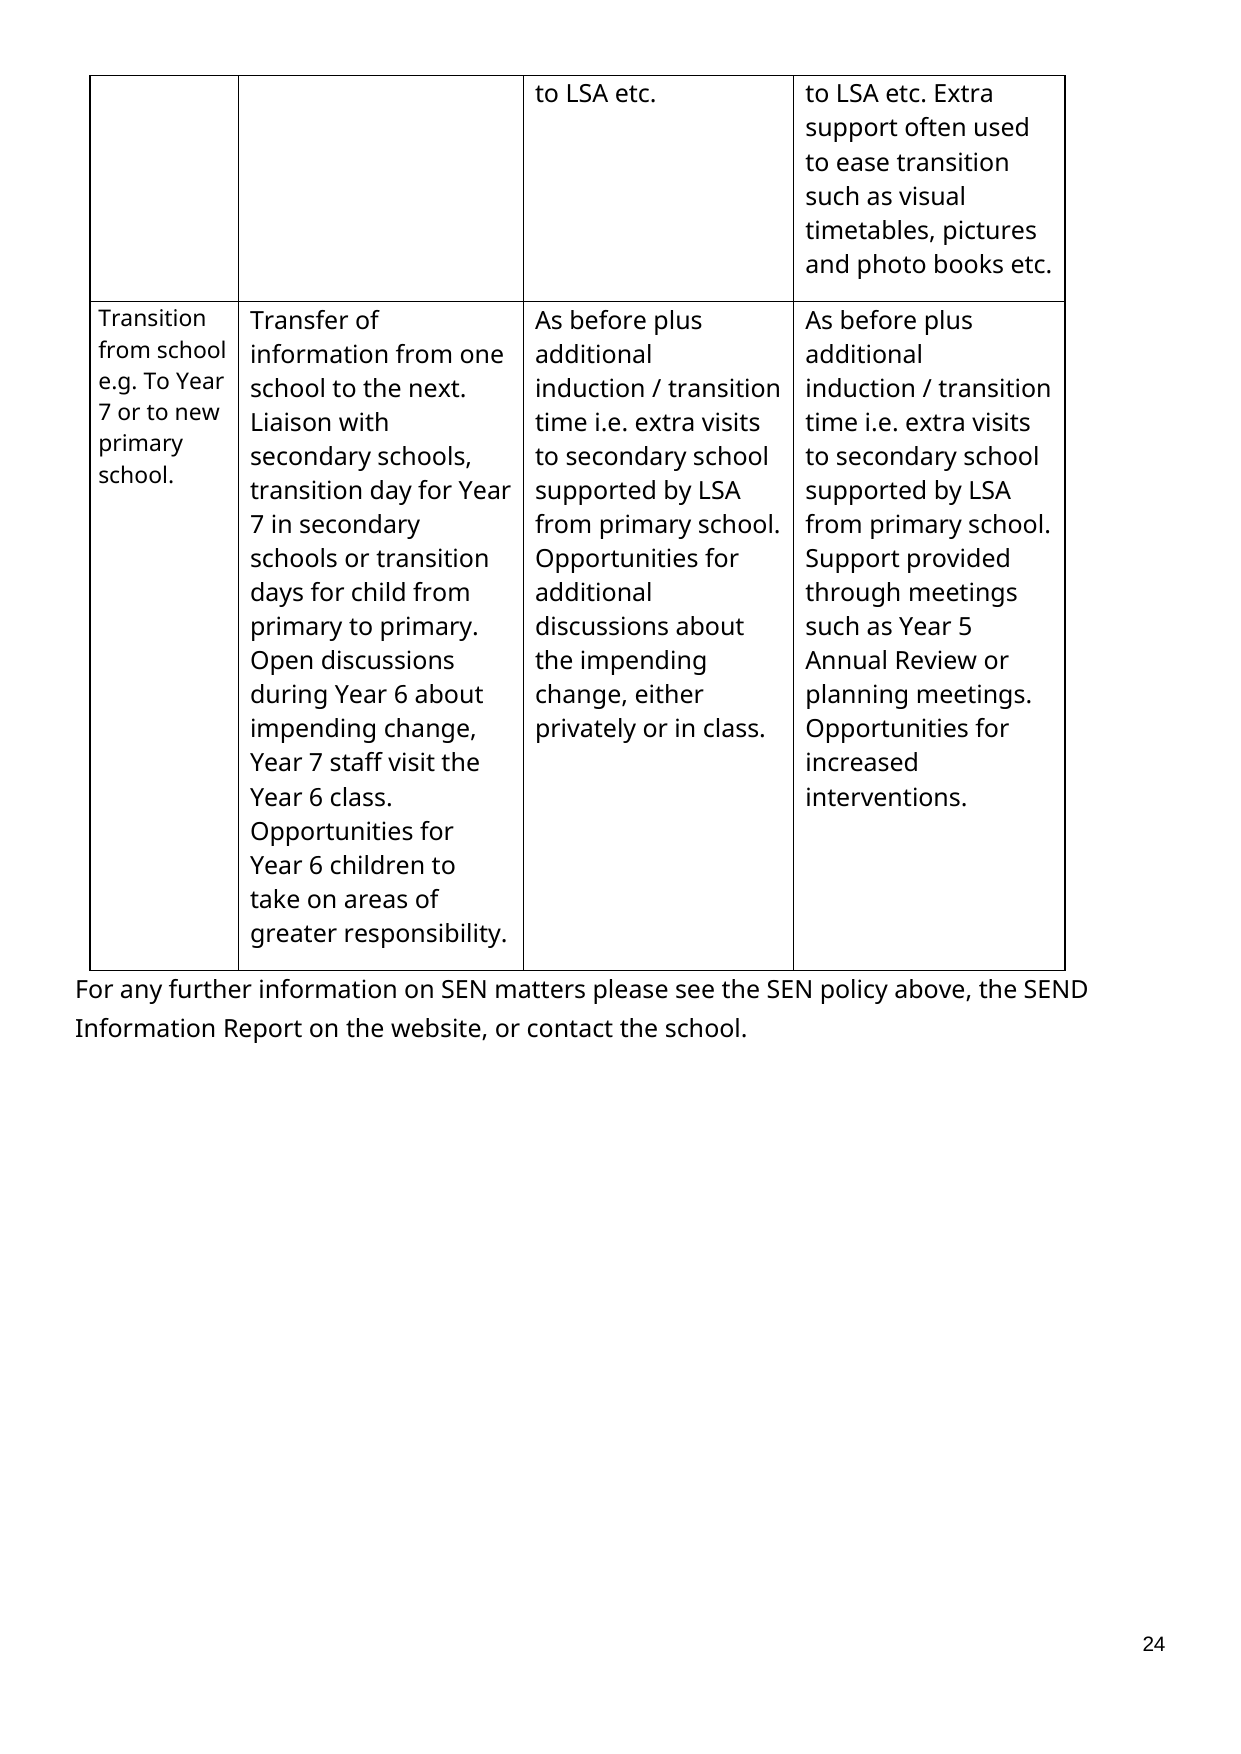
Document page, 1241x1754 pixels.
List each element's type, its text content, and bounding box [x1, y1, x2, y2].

table_cell As before plus additional induction / transition time i.e. extra visits to secondary school supported by LSA from primary school. Support provided through meetings such as Year 5 Annual Review or planning meetings. Opportunities for increased interventions. [794, 302, 1064, 970]
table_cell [524, 76, 793, 301]
table_cell As before plus additional induction / transition time i.e. extra visits to secondary school supported by LSA from primary school. Opportunities for additional discussions about the impending change, either privately or in class. [524, 302, 793, 970]
table_cell Transition from school e.g. To Year 7 or to new primary school. [91, 302, 238, 970]
table_cell Transfer of information from one school to the next. Liaison with secondary schools, transition day for Year 7 in secondary schools or transition days for child from primary to primary. Open discussions during Year 6 about impending change, Year 7 staff visit the Year 6 class. Opportunities for Year 6 children to take on areas of greater responsibility. [239, 302, 523, 970]
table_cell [794, 76, 1064, 301]
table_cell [91, 76, 238, 301]
text For any further information on SEN matters please see the SEN policy above, the SEND Information Report on the website, or contact the school. [75, 971, 1165, 1044]
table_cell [239, 76, 523, 301]
